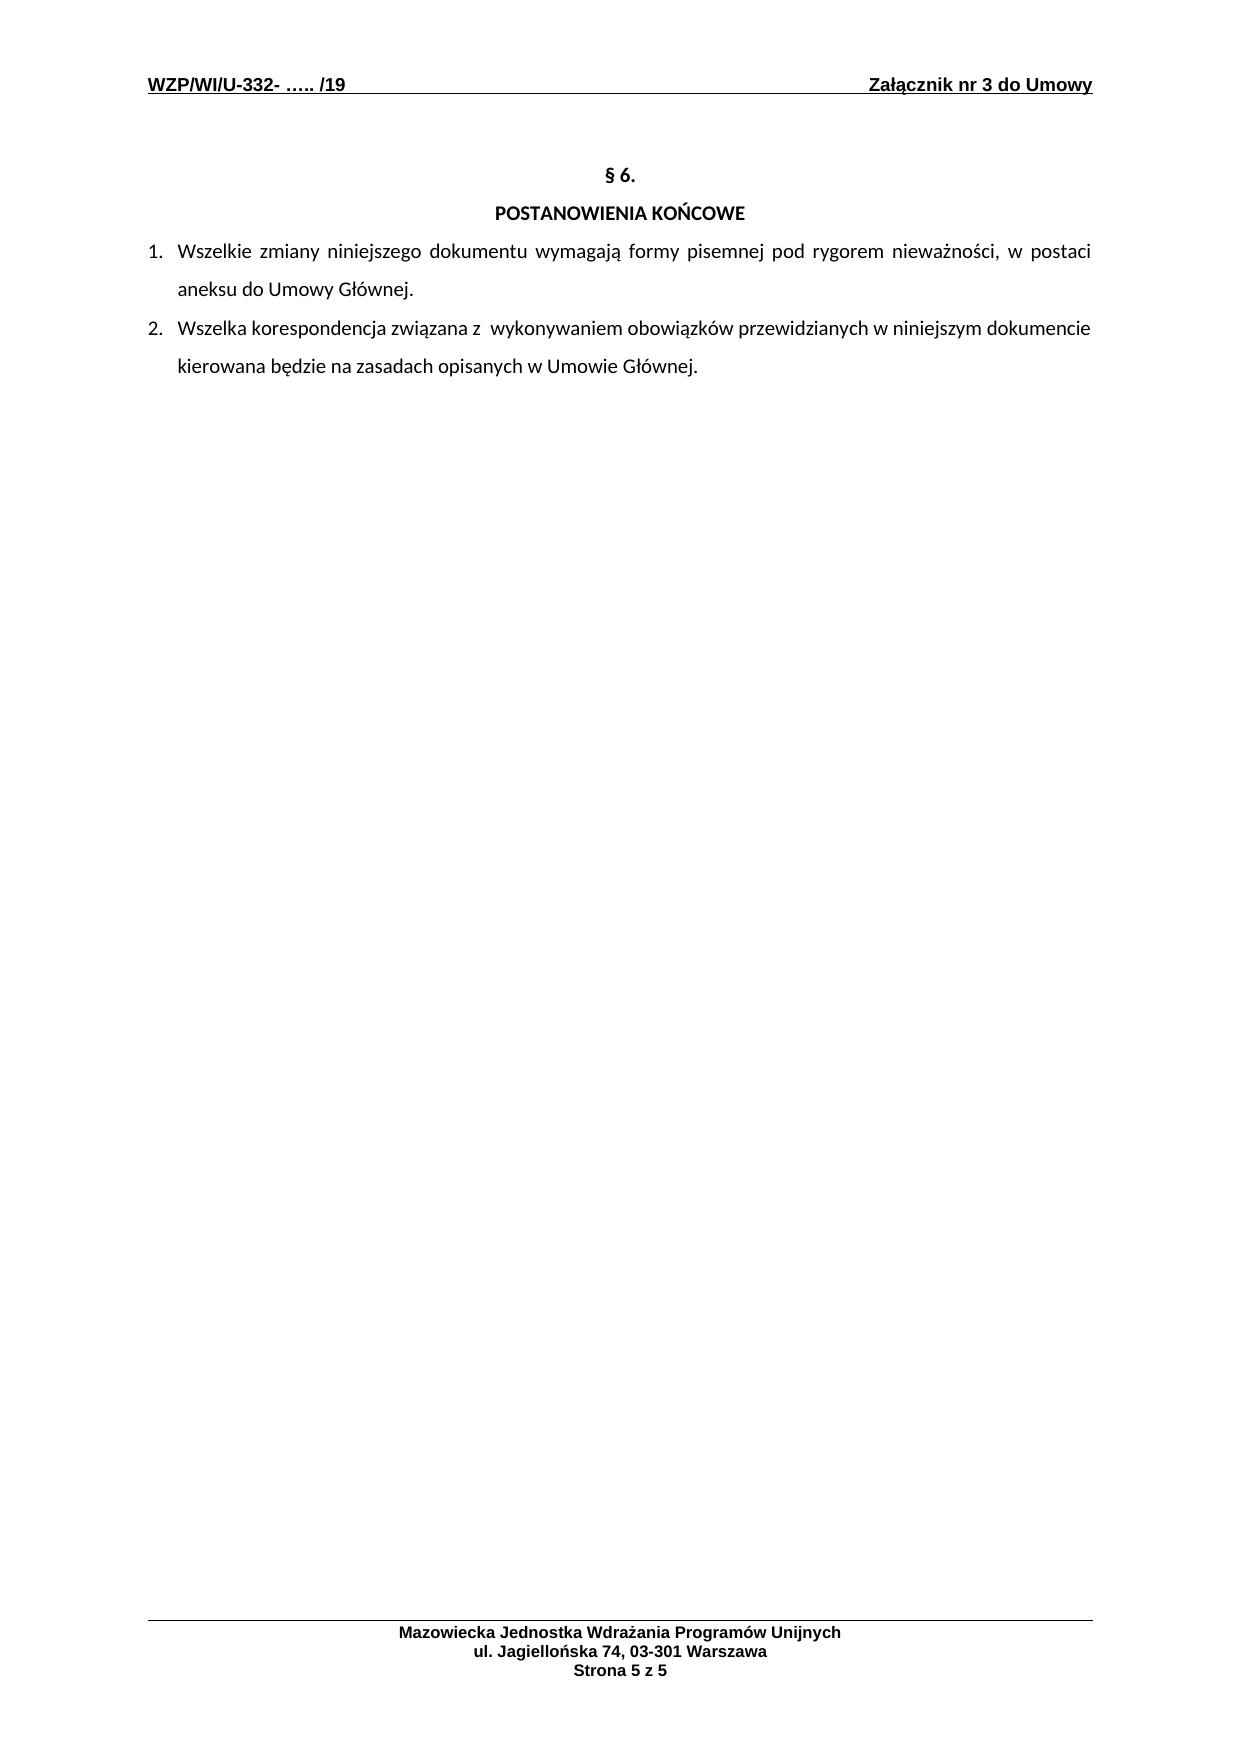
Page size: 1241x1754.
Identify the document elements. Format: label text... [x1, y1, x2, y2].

text § 6. [148, 162, 1093, 188]
list Wszelka korespondencja związana z wykonywaniem obowiązków przewidzianych w niniejszym dokumencie kierowana będzie na zasadach opisanych w Umowie Głównej. [148, 315, 1093, 378]
text POSTANOWIENIA KOŃCOWE [148, 200, 1093, 226]
list Wszelkie zmiany niniejszego dokumentu wymagają formy pisemnej pod rygorem nieważności, w postaci aneksu do Umowy Głównej. [148, 238, 1093, 302]
